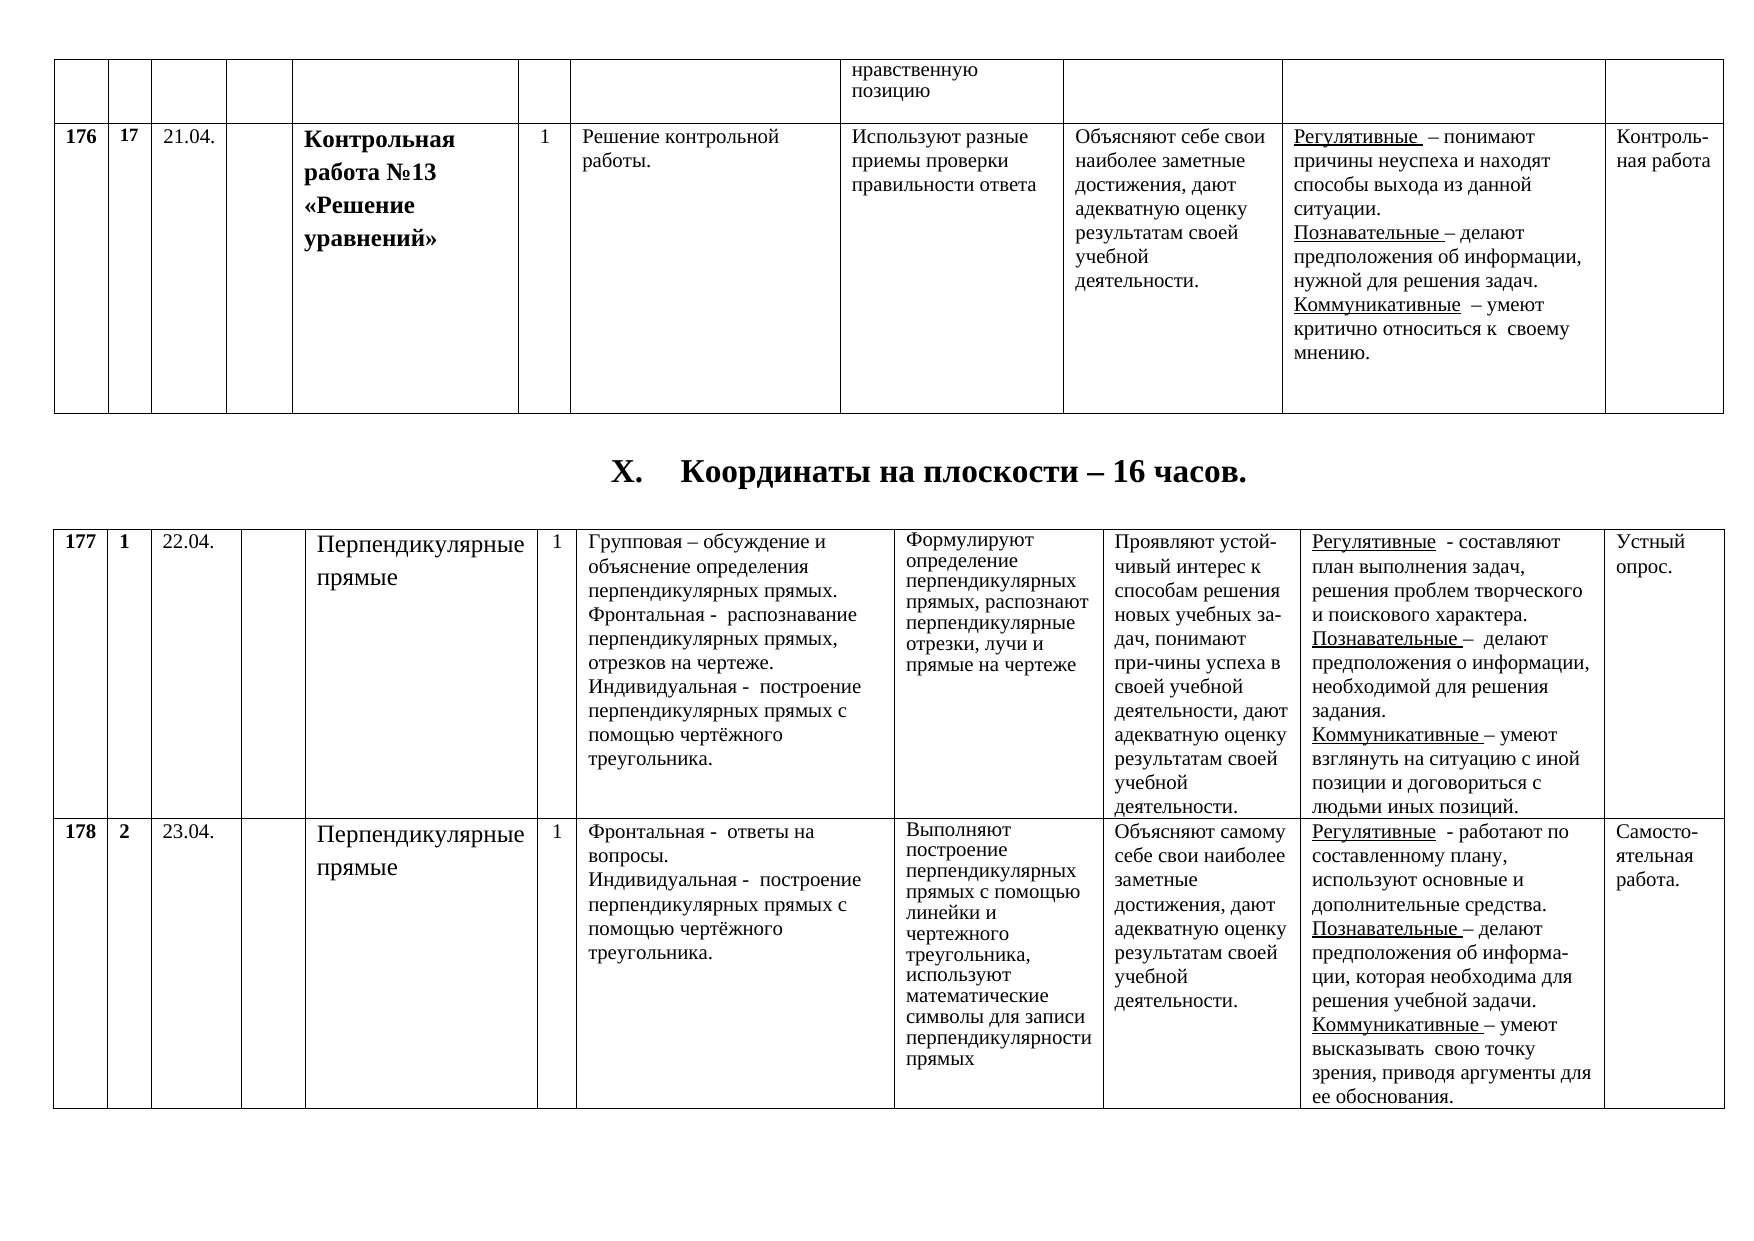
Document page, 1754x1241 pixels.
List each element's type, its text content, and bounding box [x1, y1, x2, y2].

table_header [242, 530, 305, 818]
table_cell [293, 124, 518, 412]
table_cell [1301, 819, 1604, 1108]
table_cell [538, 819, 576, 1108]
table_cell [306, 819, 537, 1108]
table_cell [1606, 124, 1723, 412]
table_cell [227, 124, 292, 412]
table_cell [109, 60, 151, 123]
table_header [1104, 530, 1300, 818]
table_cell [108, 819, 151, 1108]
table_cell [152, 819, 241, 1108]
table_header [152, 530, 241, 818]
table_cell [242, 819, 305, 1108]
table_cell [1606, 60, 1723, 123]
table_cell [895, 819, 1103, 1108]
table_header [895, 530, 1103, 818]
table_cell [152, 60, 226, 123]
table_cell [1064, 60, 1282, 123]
list Координаты на плоскости – 16 часов. [172, 452, 1718, 490]
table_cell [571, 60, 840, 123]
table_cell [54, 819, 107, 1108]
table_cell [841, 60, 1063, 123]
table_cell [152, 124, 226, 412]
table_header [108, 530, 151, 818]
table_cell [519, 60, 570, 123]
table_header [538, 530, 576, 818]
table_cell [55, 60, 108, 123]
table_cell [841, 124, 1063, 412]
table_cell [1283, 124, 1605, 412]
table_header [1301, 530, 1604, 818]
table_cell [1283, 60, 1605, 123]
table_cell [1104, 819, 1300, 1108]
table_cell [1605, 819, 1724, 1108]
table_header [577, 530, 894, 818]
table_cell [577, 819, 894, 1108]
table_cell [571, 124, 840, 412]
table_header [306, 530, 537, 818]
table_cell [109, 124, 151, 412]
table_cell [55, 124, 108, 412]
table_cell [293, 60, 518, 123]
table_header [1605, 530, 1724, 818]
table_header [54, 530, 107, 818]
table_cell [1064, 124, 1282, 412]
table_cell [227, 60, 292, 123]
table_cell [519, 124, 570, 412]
